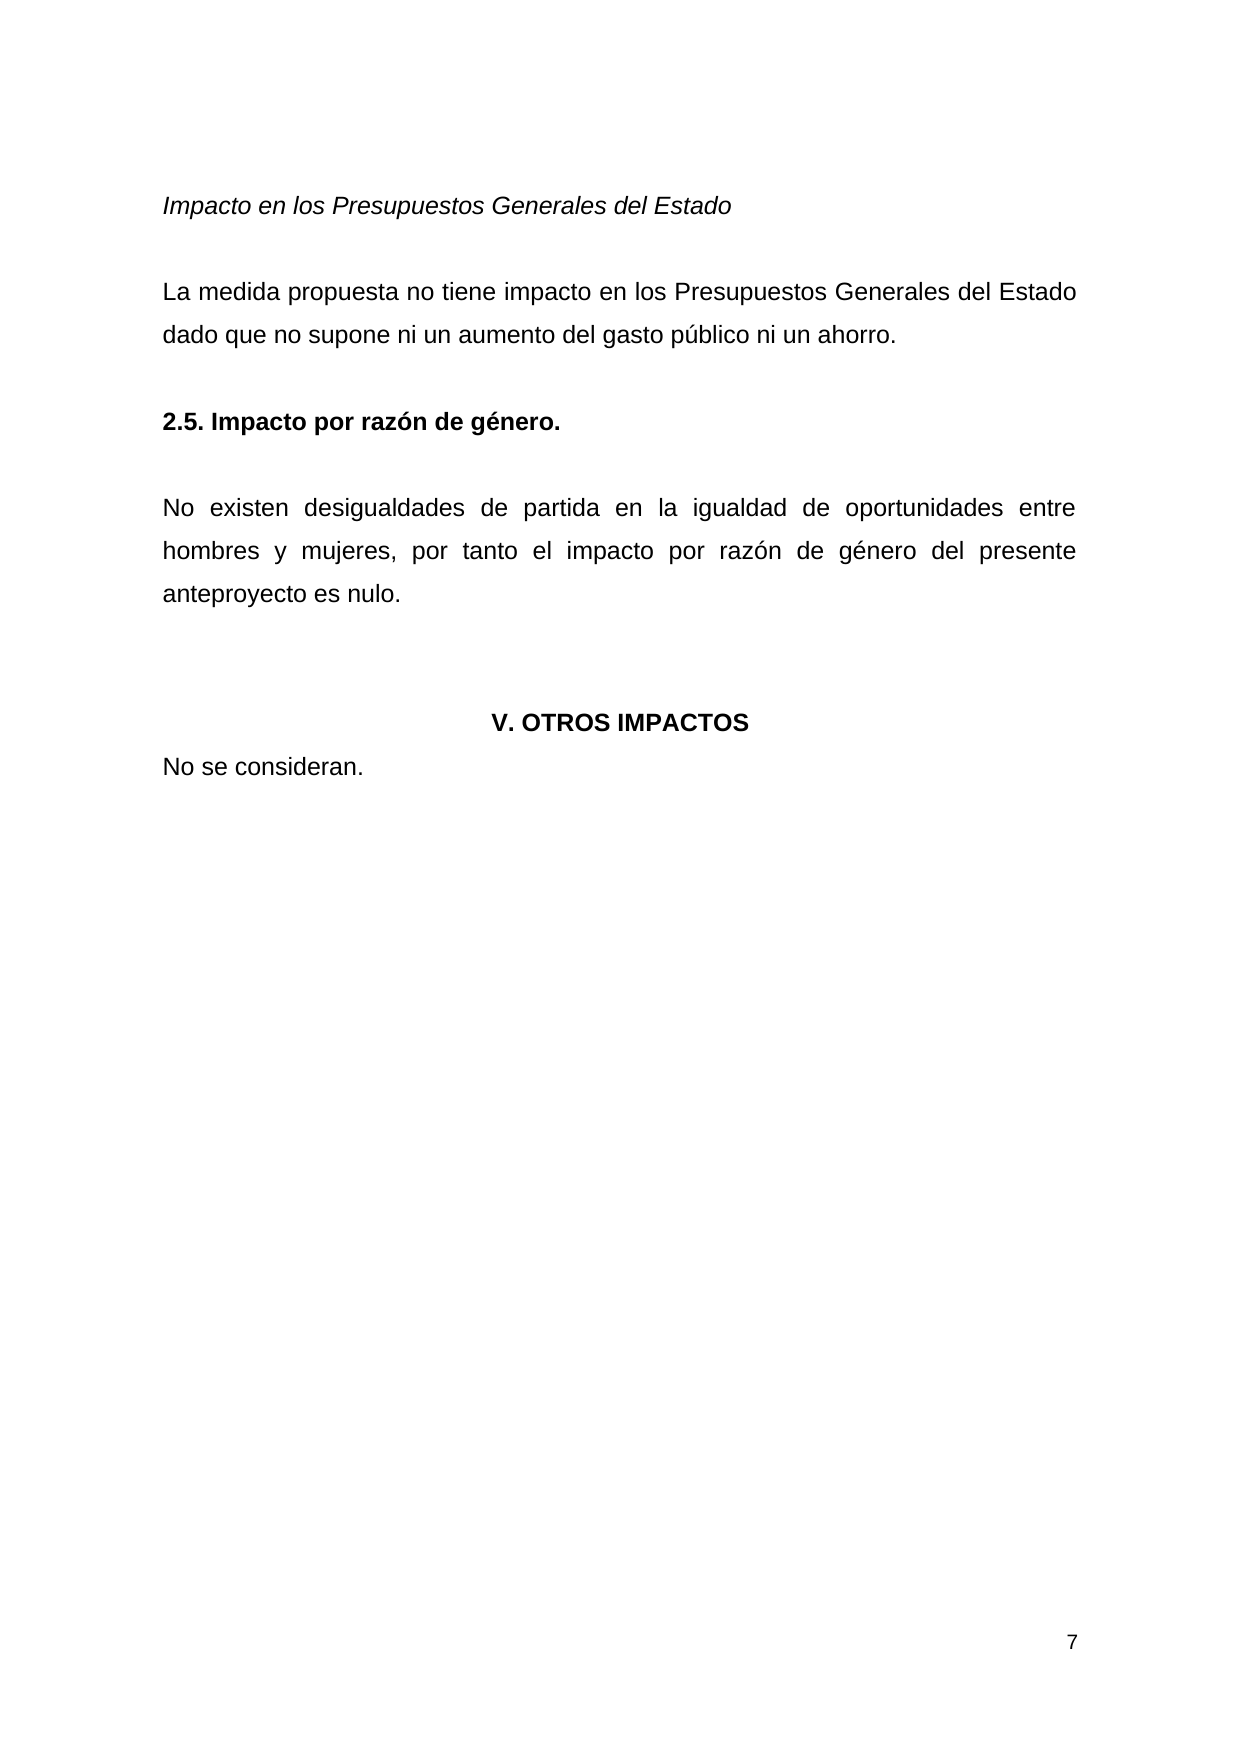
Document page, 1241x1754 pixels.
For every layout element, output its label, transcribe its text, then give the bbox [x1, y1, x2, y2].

text No se consideran. [162, 751, 1078, 780]
text No existen desigualdades de partida en la igualdad de oportunidades entre hombres y mujeres, por tanto el impacto por razón de género del presente anteproyecto es nulo. [162, 493, 1078, 608]
text Impacto en los Presupuestos Generales del Estado [162, 191, 1078, 219]
text 2.5. Impacto por razón de género. [162, 406, 1078, 435]
text V. OTROS IMPACTOS [162, 708, 1078, 737]
text La medida propuesta no tiene impacto en los Presupuestos Generales del Estado dado que no supone ni un aumento del gasto público ni un ahorro. [162, 277, 1078, 349]
